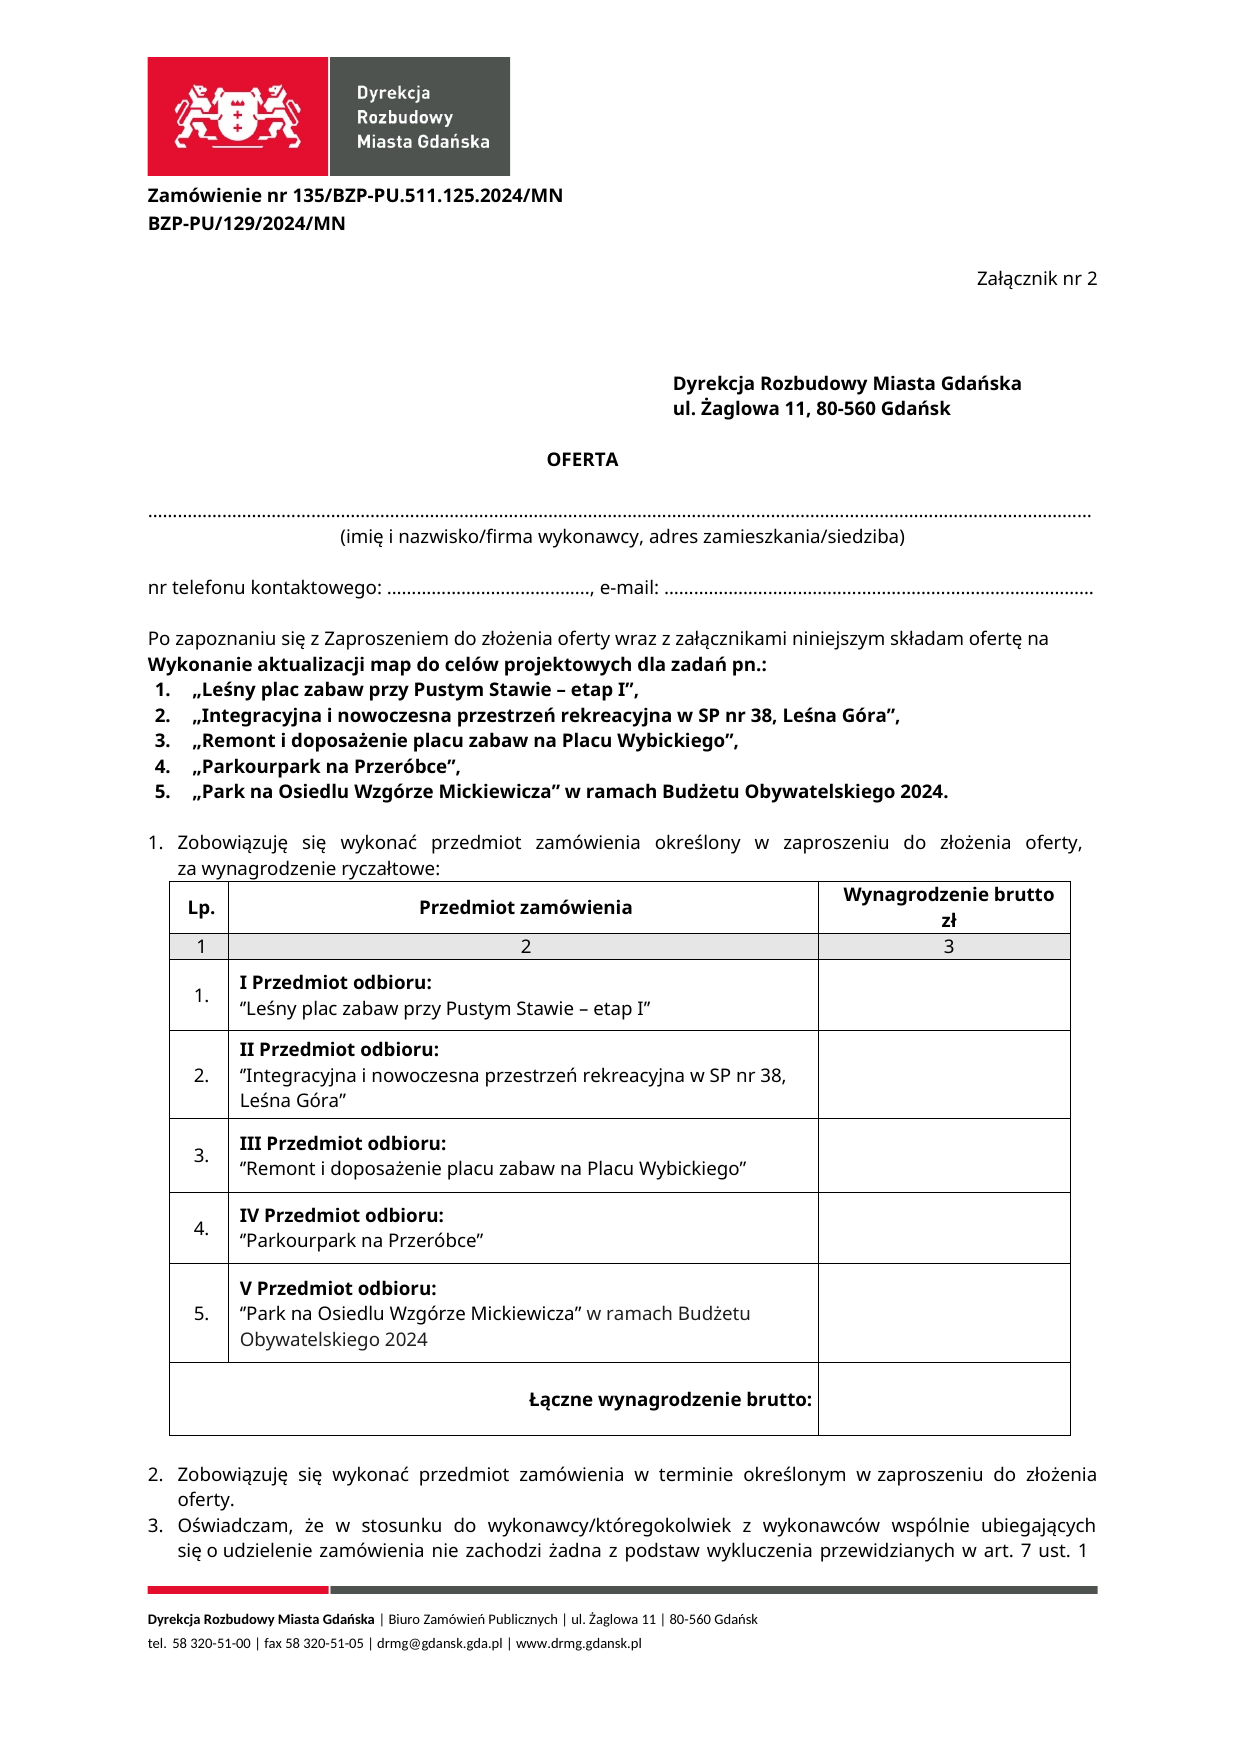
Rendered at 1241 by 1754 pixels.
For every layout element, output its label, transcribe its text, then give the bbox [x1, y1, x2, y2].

table_cell 5. [170, 1264, 228, 1362]
text ……………………………………………………………………………………………………………………………………………………………..………… [148, 498, 1097, 523]
table_cell 1. [170, 960, 228, 1030]
text OFERTA [546, 447, 1097, 472]
table_cell I Przedmiot odbioru: ‘’Leśny plac zabaw przy Pustym Stawie – etap I’’ [229, 960, 818, 1030]
list „Parkourpark na Przeróbce”, [154, 753, 1097, 778]
text ul. Żaglowa 11, 80-560 Gdańsk [650, 396, 1097, 421]
table_cell [819, 960, 1070, 1030]
table_cell [819, 1031, 1070, 1118]
table_cell 3 [819, 934, 1070, 959]
table_cell [819, 1363, 1070, 1434]
list „Integracyjna i nowoczesna przestrzeń rekreacyjna w SP nr 38, Leśna Góra”, [154, 702, 1097, 727]
text Dyrekcja Rozbudowy Miasta Gdańska [650, 370, 1097, 396]
table_cell 1 [170, 934, 228, 959]
text Załącznik nr 2 [148, 266, 1097, 291]
text (imię i nazwisko/firma wykonawcy, adres zamieszkania/siedziba) [148, 523, 1097, 549]
text Wykonanie aktualizacji map do celów projektowych dla zadań pn.: [148, 651, 1097, 676]
text nr telefonu kontaktowego: ……………………………..…..., e-mail: …………………………………………………………………………… [148, 574, 1097, 600]
table_cell 2. [170, 1031, 228, 1118]
list Zobowiązuję się wykonać przedmiot zamówienia określony w zaproszeniu do złożenia oferty, za wynagrodzenie ryczałtowe: [148, 829, 1097, 881]
table_cell [819, 1119, 1070, 1192]
text Po zapoznaniu się z Zaproszeniem do złożenia oferty wraz z załącznikami niniejszym składam ofertę na [148, 625, 1097, 651]
picture [147, 1586, 1098, 1594]
table_cell II Przedmiot odbioru: ‘’Integracyjna i nowoczesna przestrzeń rekreacyjna w SP nr 38, Leśna Góra” [229, 1031, 818, 1118]
table_header Lp. [170, 882, 228, 933]
table_cell 2 [229, 934, 818, 959]
list „Leśny plac zabaw przy Pustym Stawie – etap I”, [154, 676, 1097, 702]
table_cell [819, 1193, 1070, 1263]
picture [147, 57, 511, 176]
table_cell 3. [170, 1119, 228, 1192]
list „Remont i doposażenie placu zabaw na Placu Wybickiego”, [154, 727, 1097, 753]
table_cell Łączne wynagrodzenie brutto: [170, 1363, 818, 1434]
table_cell V Przedmiot odbioru: ‘’Park na Osiedlu Wzgórze Mickiewicza” w ramach Budżetu Obywatelskiego 2024 [229, 1264, 818, 1362]
list Zobowiązuję się wykonać przedmiot zamówienia w terminie określonym w zaproszeniu do złożenia oferty. [148, 1461, 1097, 1512]
table_cell III Przedmiot odbioru: ‘’Remont i doposażenie placu zabaw na Placu Wybickiego” [229, 1119, 818, 1192]
table_cell IV Przedmiot odbioru: ‘’Parkourpark na Przeróbce” [229, 1193, 818, 1263]
table_header Wynagrodzenie brutto zł [819, 882, 1070, 933]
table_header Przedmiot zamówienia [229, 882, 818, 933]
table_cell [819, 1264, 1070, 1362]
list „Park na Osiedlu Wzgórze Mickiewicza” w ramach Budżetu Obywatelskiego 2024. [154, 778, 1097, 804]
table_cell 4. [170, 1193, 228, 1263]
